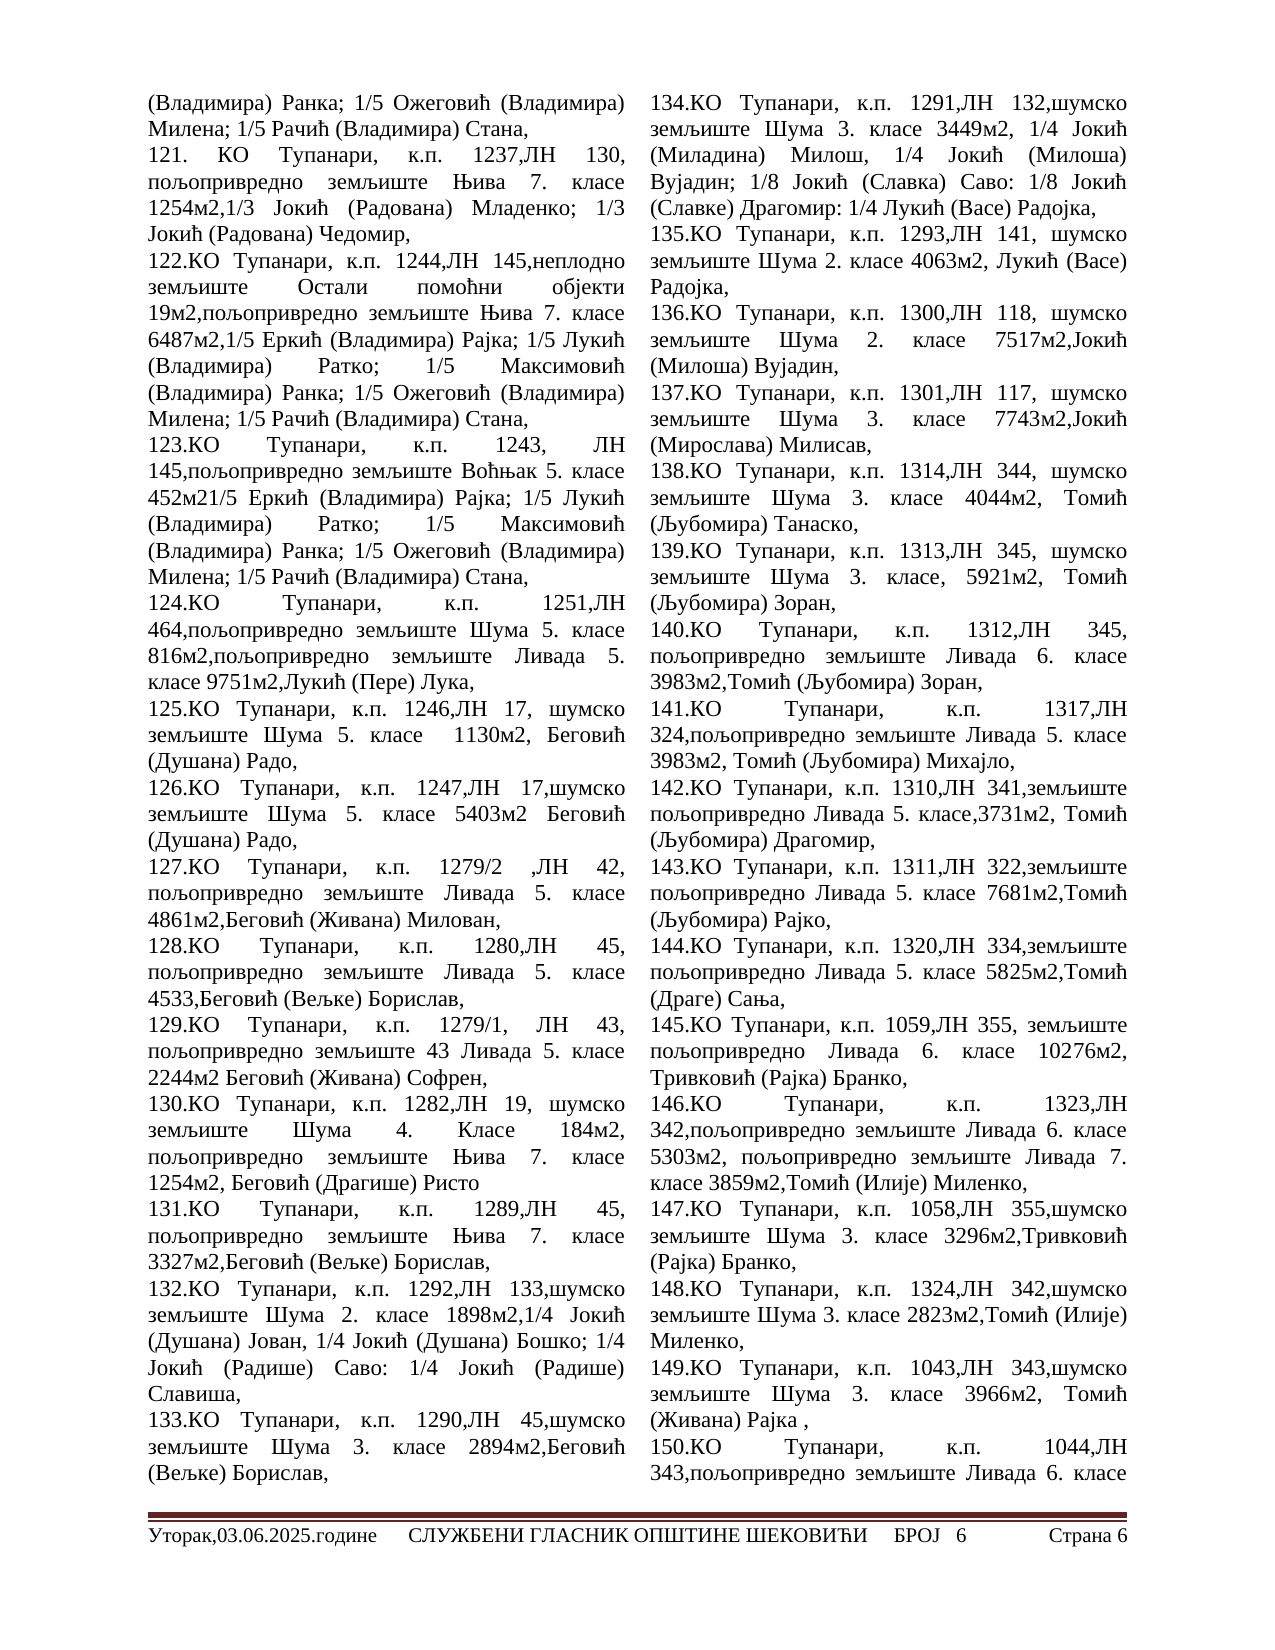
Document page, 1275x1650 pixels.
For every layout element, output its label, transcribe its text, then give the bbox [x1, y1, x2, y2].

list 123.КО Тупанари, к.п. 1243, ЛН 145,пољопривредно земљиште Воћњак 5. класе 452м21/5 Еркић (Владимира) Рајка; 1/5 Лукић (Владимира) Ратко; 1/5 Максимовић (Владимира) Ранка; 1/5 Ожеговић (Владимира) Милена; 1/5 Рачић (Владимира) Стана, [148, 431, 625, 589]
list 127.КО Тупанари, к.п. 1279/2 ,ЛН 42, пољопривредно земљиште Ливада 5. класе 4861м2,Беговић (Живана) Милован, [148, 853, 625, 932]
list 149.КО Тупанари, к.п. 1043,ЛН 343,шумско земљиште Шума 3. класе 3966м2, Томић (Живана) Рајка , [650, 1354, 1127, 1433]
list 143.КО Тупанари, к.п. 1311,ЛН 322,земљиште пољопривредно Ливада 5. класе 7681м2,Томић (Љубомира) Рајко, [650, 853, 1127, 932]
list 129.КО Тупанари, к.п. 1279/1, ЛН 43, пољопривредно земљиште 43 Ливада 5. класе 2244м2 Беговић (Живана) Софрен, [148, 1011, 625, 1090]
list 135.КО Тупанари, к.п. 1293,ЛН 141, шумско земљиште Шума 2. класе 4063м2, Лукић (Васе) Радојка, [650, 220, 1127, 299]
list 137.КО Тупанари, к.п. 1301,ЛН 117, шумско земљиште Шума 3. класе 7743м2,Јокић (Мирослава) Милисав, [650, 378, 1127, 458]
list 147.КО Тупанари, к.п. 1058,ЛН 355,шумско земљиште Шума 3. класе 3296м2,Тривковић (Рајка) Бранко, [650, 1196, 1127, 1274]
list 141.КО Тупанари, к.п. 1317,ЛН 324,пољопривредно земљиште Ливада 5. класе 3983м2, Томић (Љубомира) Михајло, [650, 695, 1127, 774]
list 125.КО Тупанари, к.п. 1246,ЛН 17, шумско земљиште Шума 5. класе 1130м2, Беговић (Душана) Радо, [148, 695, 625, 774]
list 124.КО Тупанари, к.п. 1251,ЛН 464,пољопривредно земљиште Шума 5. класе 816м2,пољопривредно земљиште Ливада 5. класе 9751м2,Лукић (Пере) Лука, [148, 589, 625, 695]
list 136.КО Тупанари, к.п. 1300,ЛН 118, шумско земљиште Шума 2. класе 7517м2,Јокић (Милоша) Вујадин, [650, 299, 1127, 378]
list 126.КО Тупанари, к.п. 1247,ЛН 17,шумско земљиште Шума 5. класе 5403м2 Беговић (Душана) Радо, [148, 774, 625, 853]
list 134.КО Тупанари, к.п. 1291,ЛН 132,шумско земљиште Шума 3. класе 3449м2, 1/4 Јокић (Миладина) Милош, 1/4 Јокић (Милоша) Вујадин; 1/8 Јокић (Славка) Саво: 1/8 Јокић (Славке) Драгомир: 1/4 Лукић (Васе) Радојка, [650, 89, 1127, 220]
list 122.КО Тупанари, к.п. 1244,ЛН 145,неплодно земљиште Остали помоћни објекти 19м2,пољопривредно земљиште Њива 7. класе 6487м2,1/5 Еркић (Владимира) Рајка; 1/5 Лукић (Владимира) Ратко; 1/5 Максимовић (Владимира) Ранка; 1/5 Ожеговић (Владимира) Милена; 1/5 Рачић (Владимира) Стана, [148, 247, 625, 431]
list 142.КО Тупанари, к.п. 1310,ЛН 341,земљиште пољопривредно Ливада 5. класе,3731м2, Томић (Љубомира) Драгомир, [650, 774, 1127, 853]
list 131.КО Тупанари, к.п. 1289,ЛН 45, пољопривредно земљиште Њива 7. класе 3327м2,Беговић (Вељке) Борислав, [148, 1196, 625, 1274]
list 145.КО Тупанари, к.п. 1059,ЛН 355, земљиште пољопривредно Ливада 6. класе 10276м2, Тривковић (Рајка) Бранко, [650, 1011, 1127, 1090]
list 146.КО Тупанари, к.п. 1323,ЛН 342,пољопривредно земљиште Ливада 6. класе 5303м2, пољопривредно земљиште Ливада 7. класе 3859м2,Томић (Илије) Миленко, [650, 1090, 1127, 1196]
list 150.КО Тупанари, к.п. 1044,ЛН 343,пољопривредно земљиште Ливада 6. класе 6326м2, шумско земљиште Шума 3. класе 590м2, Томић (Живана) Рајка, [650, 1433, 1127, 1485]
list 133.КО Тупанари, к.п. 1290,ЛН 45,шумско земљиште Шума 3. класе 2894м2,Беговић (Вељке) Борислав, [148, 1406, 625, 1485]
list 139.КО Тупанари, к.п. 1313,ЛН 345, шумско земљиште Шума 3. класе, 5921м2, Томић (Љубомира) Зоран, [650, 537, 1127, 616]
list 138.КО Тупанари, к.п. 1314,ЛН 344, шумско земљиште Шума 3. класе 4044м2, Томић (Љубомира) Танаско, [650, 458, 1127, 537]
list 144.КО Тупанари, к.п. 1320,ЛН 334,земљиште пољопривредно Ливада 5. класе 5825м2,Томић (Драге) Сања, [650, 932, 1127, 1011]
list 121. КО Тупанари, к.п. 1237,ЛН 130, пољопривредно земљиште Њива 7. класе 1254м2,1/3 Јокић (Радована) Младенко; 1/3 Јокић (Радована) Чедомир, [148, 141, 625, 247]
list 128.КО Тупанари, к.п. 1280,ЛН 45, пољопривредно земљиште Ливада 5. класе 4533,Беговић (Вељке) Борислав, [148, 932, 625, 1011]
list 130.КО Тупанари, к.п. 1282,ЛН 19, шумско земљиште Шума 4. Класе 184м2, пољопривредно земљиште Њива 7. класе 1254м2, Беговић (Драгише) Ристо [148, 1090, 625, 1196]
list 132.КО Тупанари, к.п. 1292,ЛН 133,шумско земљиште Шума 2. класе 1898м2,1/4 Јокић (Душана) Јован, 1/4 Јокић (Душана) Бошко; 1/4 Јокић (Радише) Саво: 1/4 Јокић (Радише) Славиша, [148, 1274, 625, 1406]
list 140.КО Тупанари, к.п. 1312,ЛН 345, пољопривредно земљиште Ливада 6. класе 3983м2,Томић (Љубомира) Зоран, [650, 616, 1127, 695]
list 148.КО Тупанари, к.п. 1324,ЛН 342,шумско земљиште Шума 3. класе 2823м2,Томић (Илије) Миленко, [650, 1274, 1127, 1354]
